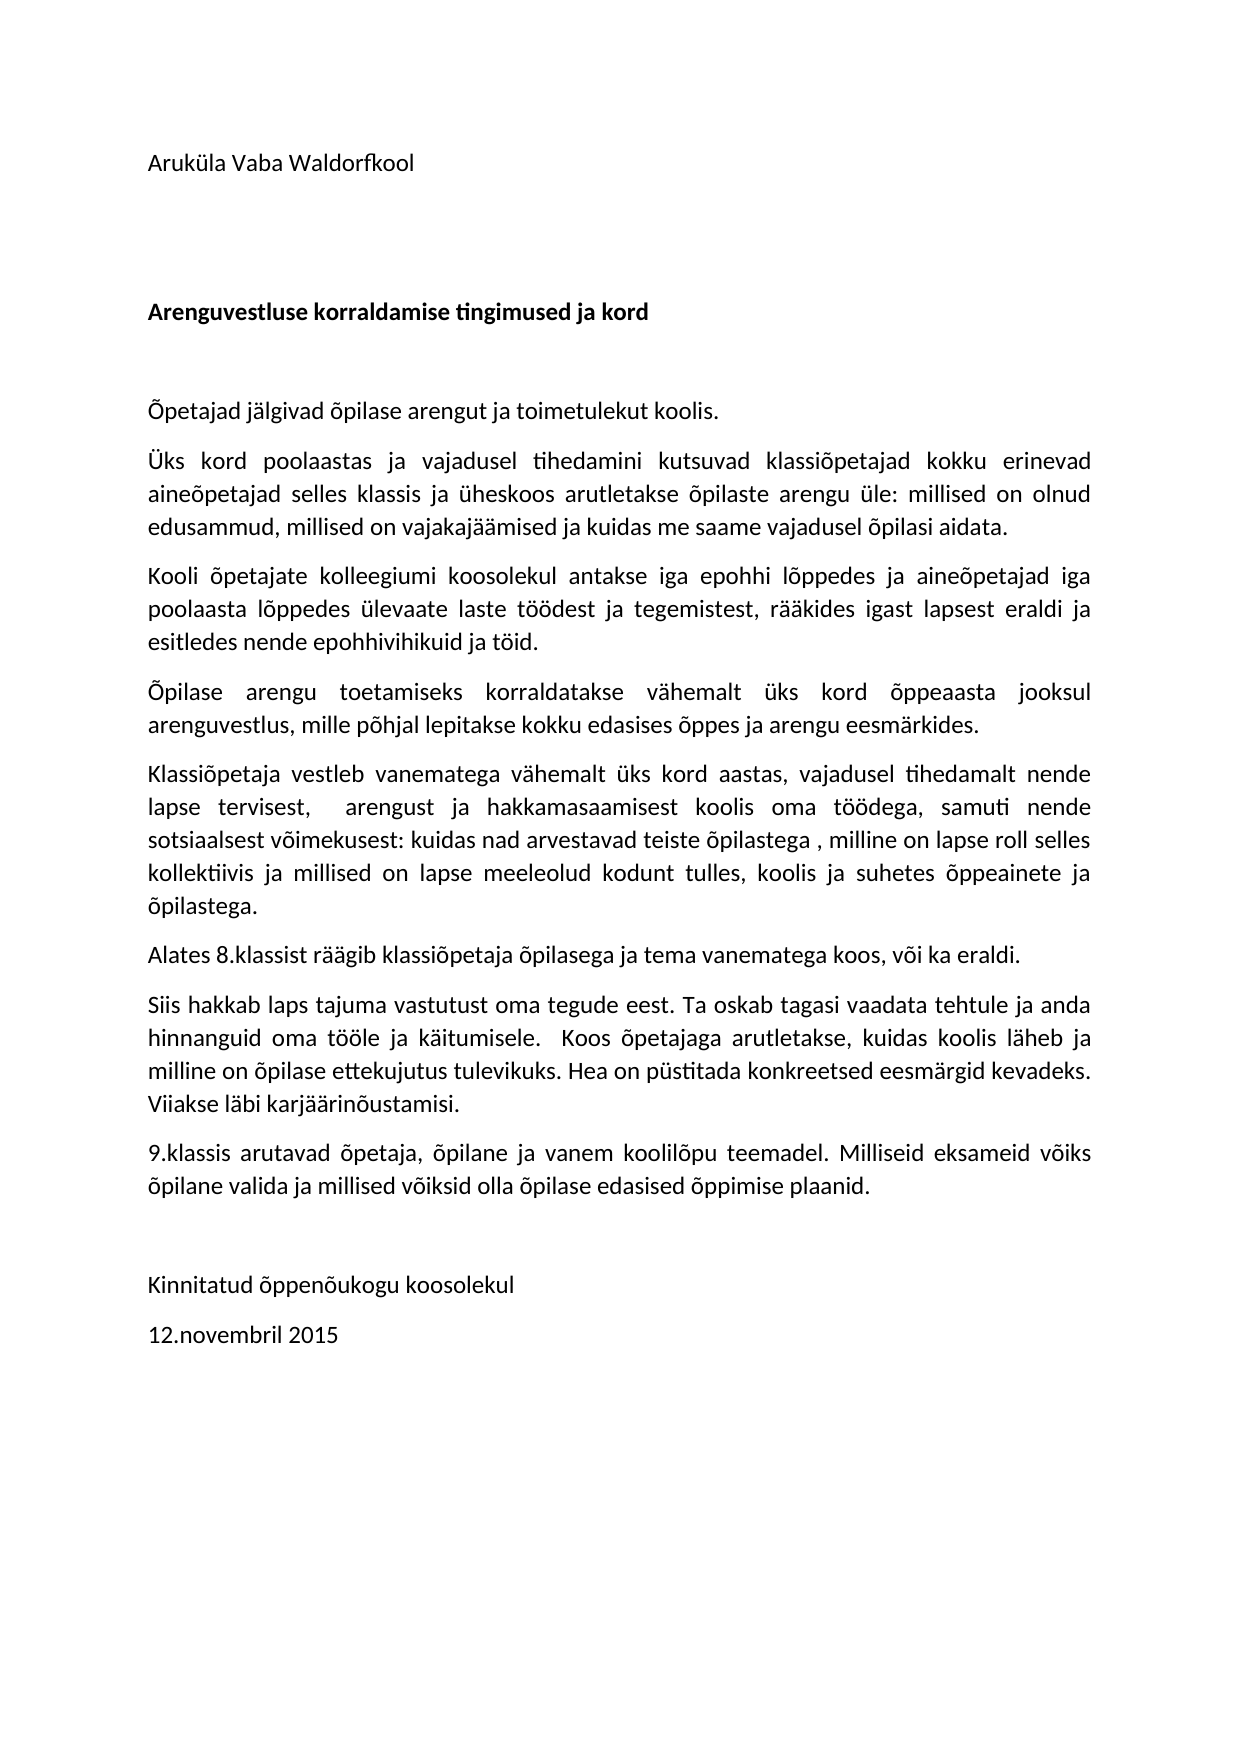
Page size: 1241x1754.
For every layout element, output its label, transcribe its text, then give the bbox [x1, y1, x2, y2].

text 9.klassis arutavad õpetaja, õpilane ja vanem koolilõpu teemadel. Milliseid eksameid võiks õpilane valida ja millised võiksid olla õpilase edasised õppimise plaanid. [148, 1138, 1093, 1201]
text 12.novembril 2015 [148, 1319, 1093, 1350]
text Kooli õpetajate kolleegiumi koosolekul antakse iga epohhi lõppedes ja aineõpetajad iga poolaasta lõppedes ülevaate laste töödest ja tegemistest, rääkides igast lapsest eraldi ja esitledes nende epohhivihikuid ja töid. [148, 561, 1093, 657]
text Alates 8.klassist räägib klassiõpetaja õpilasega ja tema vanematega koos, või ka eraldi. [148, 940, 1093, 970]
text Üks kord poolaastas ja vajadusel tihedamini kutsuvad klassiõpetajad kokku erinevad aineõpetajad selles klassis ja üheskoos arutletakse õpilaste arengu üle: millised on olnud edusammud, millised on vajakajäämised ja kuidas me saame vajadusel õpilasi aidata. [148, 445, 1093, 541]
text Õpetajad jälgivad õpilase arengut ja toimetulekut koolis. [148, 396, 1093, 426]
text Aruküla Vaba Waldorfkool [148, 148, 1093, 178]
text Arenguvestluse korraldamise tingimused ja kord [148, 296, 1093, 327]
text Kinnitatud õppenõukogu koosolekul [148, 1270, 1093, 1300]
text Siis hakkab laps tajuma vastutust oma tegude eest. Ta oskab tagasi vaadata tehtule ja anda hinnanguid oma tööle ja käitumisele. Koos õpetajaga arutletakse, kuidas koolis läheb ja milline on õpilase ettekujutus tulevikuks. Hea on püstitada konkreetsed eesmärgid kevadeks. Viiakse läbi karjäärinõustamisi. [148, 989, 1093, 1118]
text Õpilase arengu toetamiseks korraldatakse vähemalt üks kord õppeaasta jooksul arenguvestlus, mille põhjal lepitakse kokku edasises õppes ja arengu eesmärkides. [148, 676, 1093, 739]
text Klassiõpetaja vestleb vanematega vähemalt üks kord aastas, vajadusel tihedamalt nende lapse tervisest, arengust ja hakkamasaamisest koolis oma töödega, samuti nende sotsiaalsest võimekusest: kuidas nad arvestavad teiste õpilastega , milline on lapse roll selles kollektiivis ja millised on lapse meeleolud kodunt tulles, koolis ja suhetes õppeainete ja õpilastega. [148, 758, 1093, 921]
